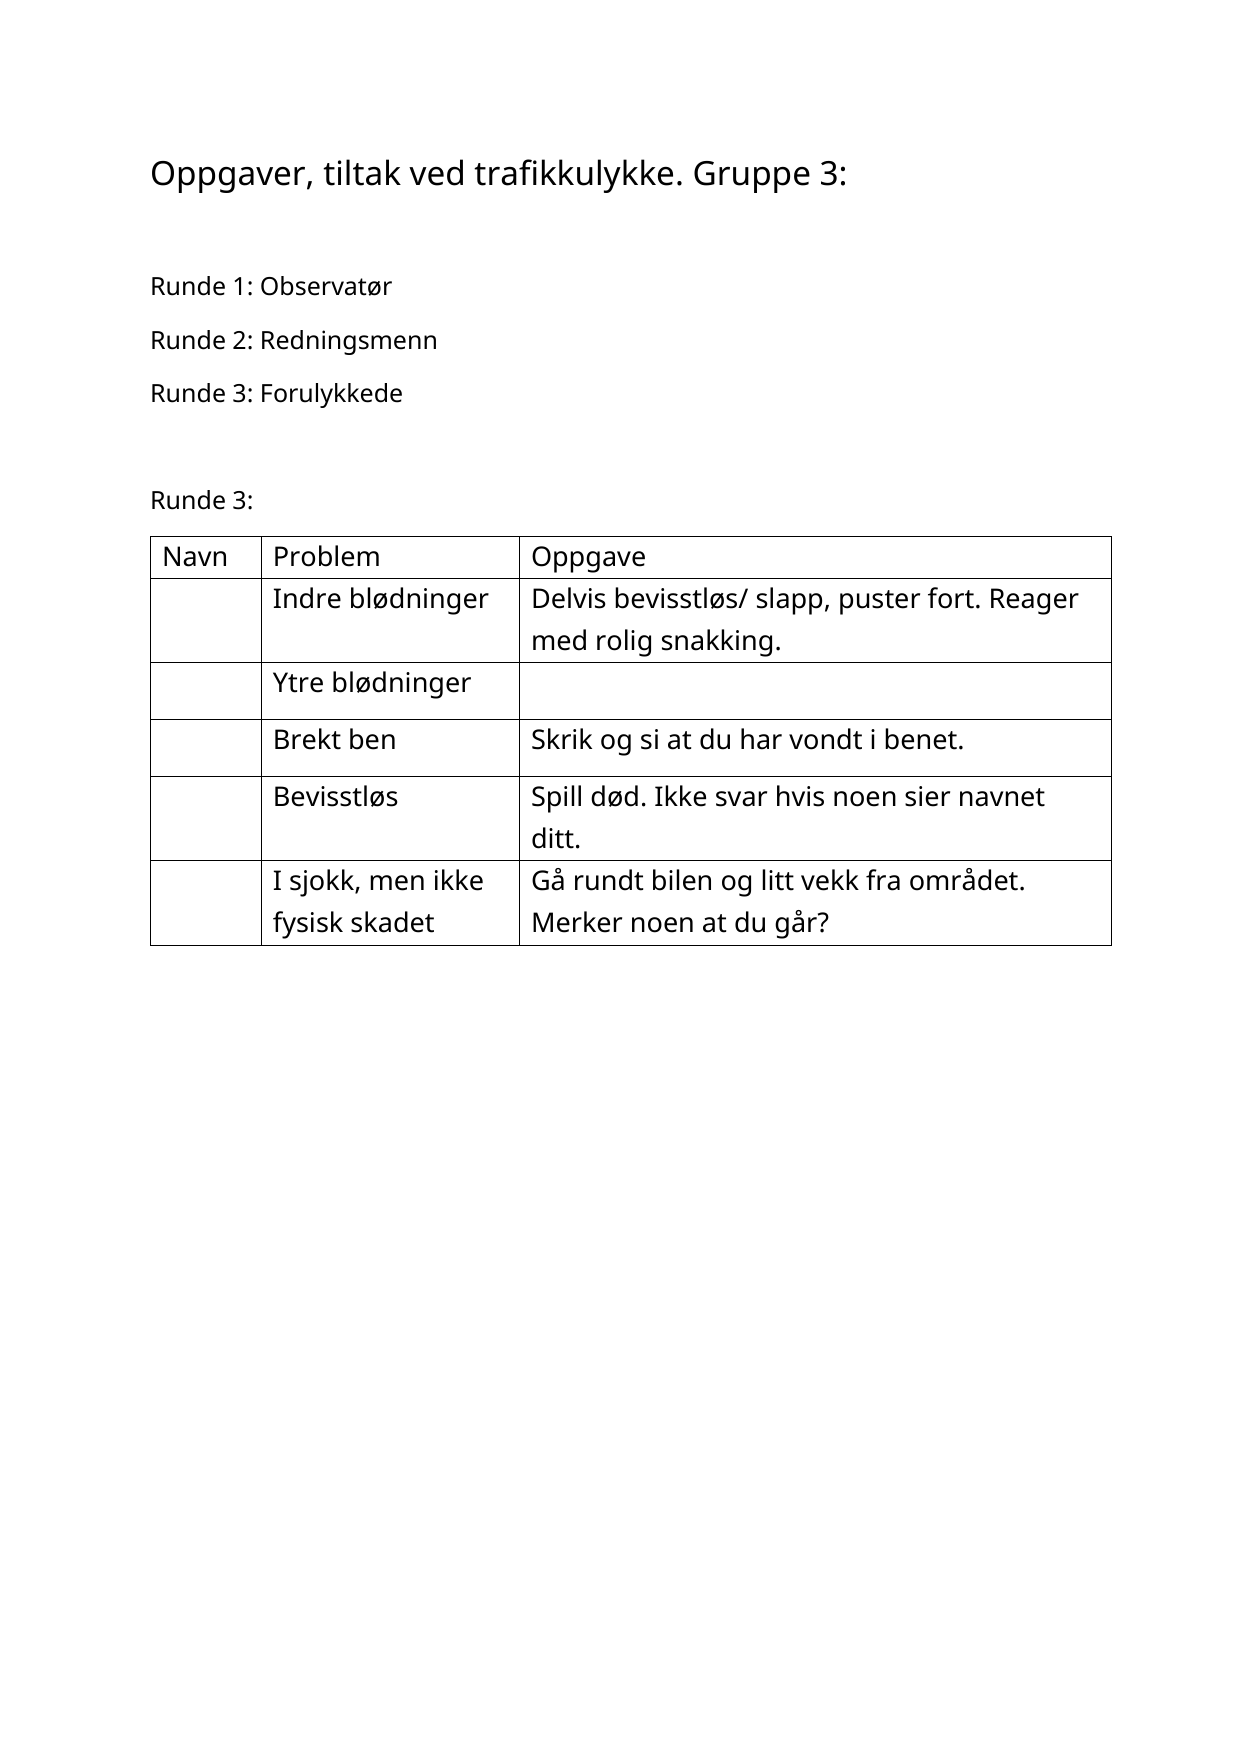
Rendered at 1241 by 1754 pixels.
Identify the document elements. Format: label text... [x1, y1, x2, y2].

table_cell Brekt ben [262, 720, 519, 776]
table_header Problem [262, 537, 519, 578]
table_cell [151, 663, 261, 719]
table_cell [151, 720, 261, 776]
table_cell Ytre blødninger [262, 663, 519, 719]
table_cell Spill død. Ikke svar hvis noen sier navnet ditt. [520, 777, 1111, 860]
table_cell Bevisstløs [262, 777, 519, 860]
table_cell [520, 663, 1111, 719]
table_cell Indre blødninger [262, 579, 519, 662]
text Runde 1: Observatør [150, 269, 1090, 303]
table_header Navn [151, 537, 261, 578]
text Runde 3: [150, 483, 1090, 517]
text Runde 3: Forulykkede [150, 376, 1090, 410]
table_cell [151, 579, 261, 662]
table_header Oppgave [520, 537, 1111, 578]
text Runde 2: Redningsmenn [150, 322, 1090, 357]
text Oppgaver, tiltak ved trafikkulykke. Gruppe 3: [150, 150, 1090, 195]
table_cell Skrik og si at du har vondt i benet. [520, 720, 1111, 776]
table_cell Gå rundt bilen og litt vekk fra området. Merker noen at du går? [520, 861, 1111, 944]
table_cell [151, 861, 261, 944]
table_cell I sjokk, men ikke fysisk skadet [262, 861, 519, 944]
table_cell Delvis bevisstløs/ slapp, puster fort. Reager med rolig snakking. [520, 579, 1111, 662]
table_cell [151, 777, 261, 860]
